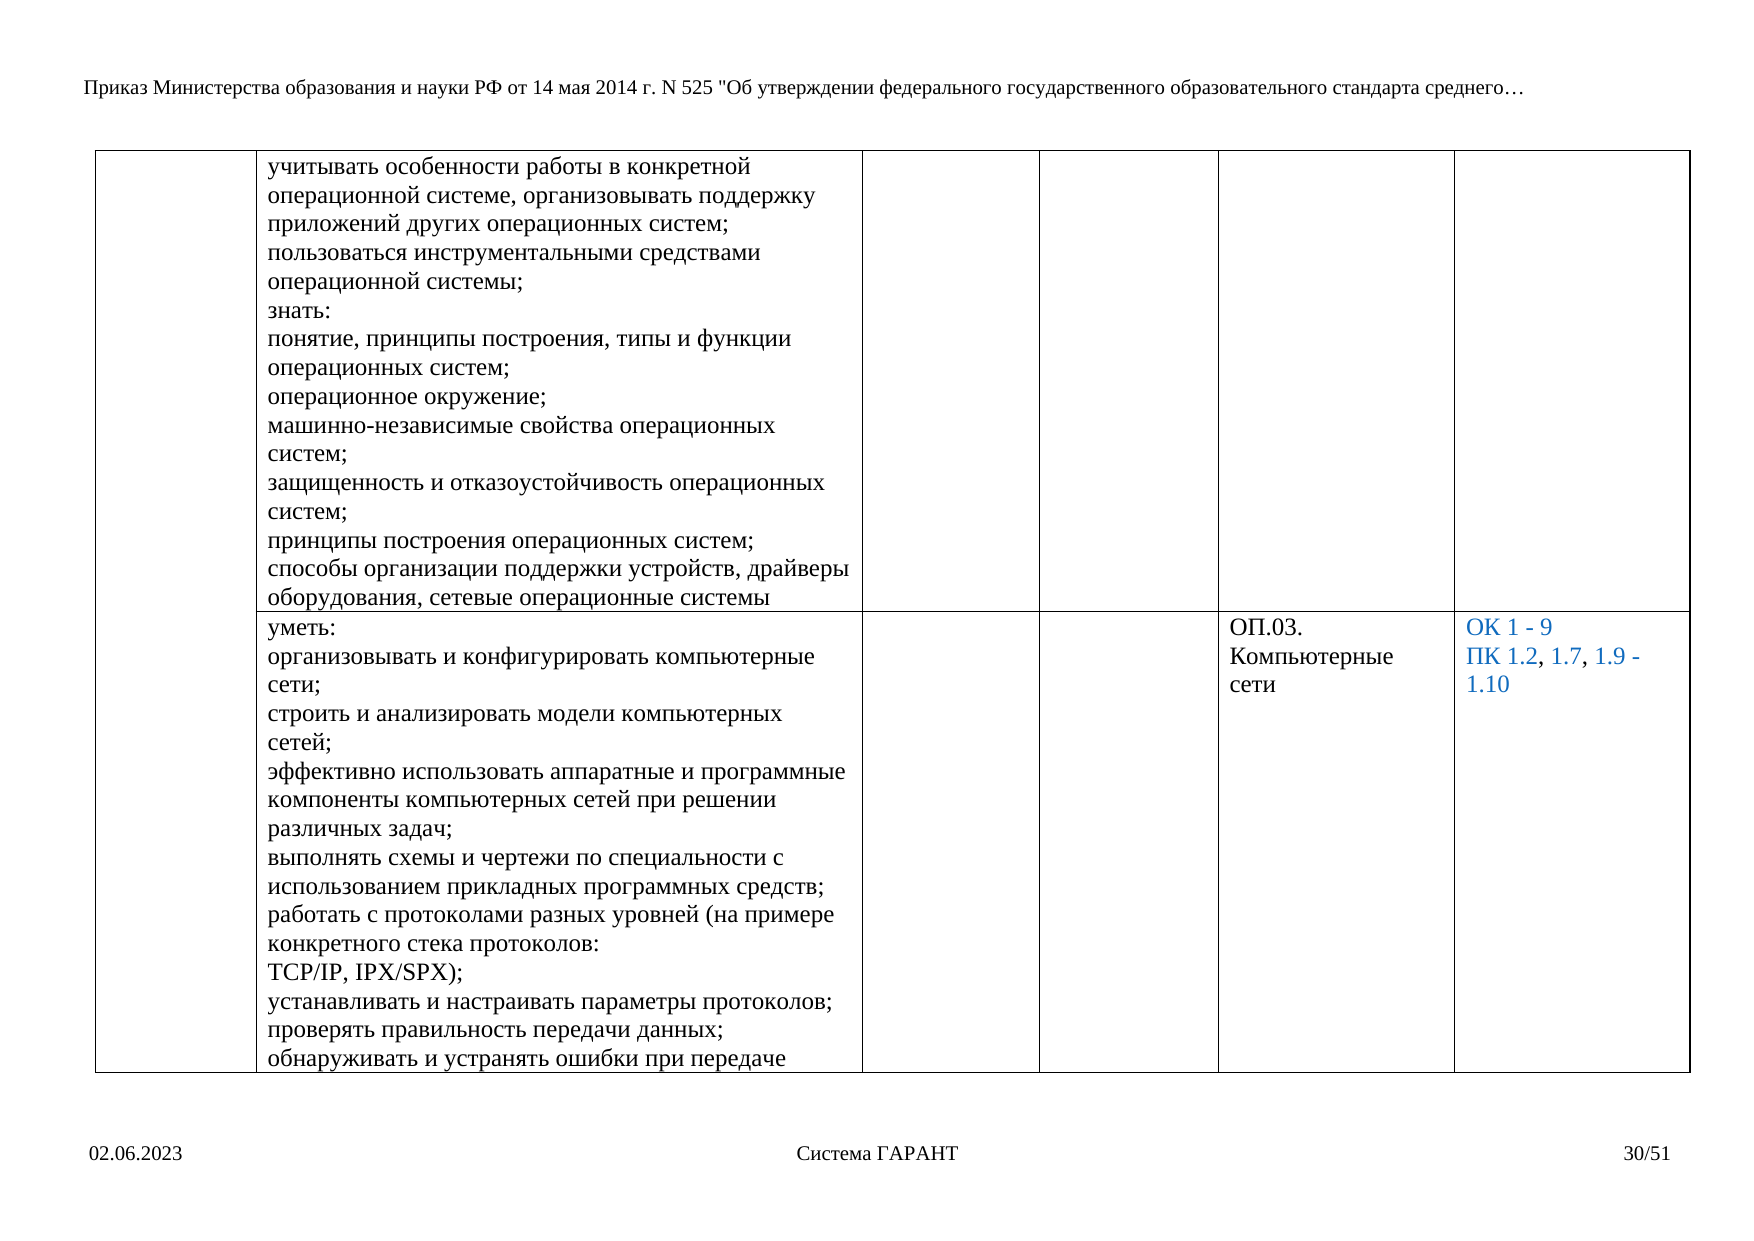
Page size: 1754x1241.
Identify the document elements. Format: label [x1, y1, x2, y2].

table_cell [1219, 151, 1454, 611]
table_cell [863, 151, 1039, 611]
table_cell [257, 151, 862, 611]
table_cell [1455, 151, 1689, 611]
table_cell [1219, 612, 1454, 1072]
table_cell [863, 612, 1039, 1072]
table_cell [1040, 151, 1218, 611]
table_cell [1455, 612, 1689, 1072]
table_cell [1040, 612, 1218, 1072]
table_cell [257, 612, 862, 1072]
